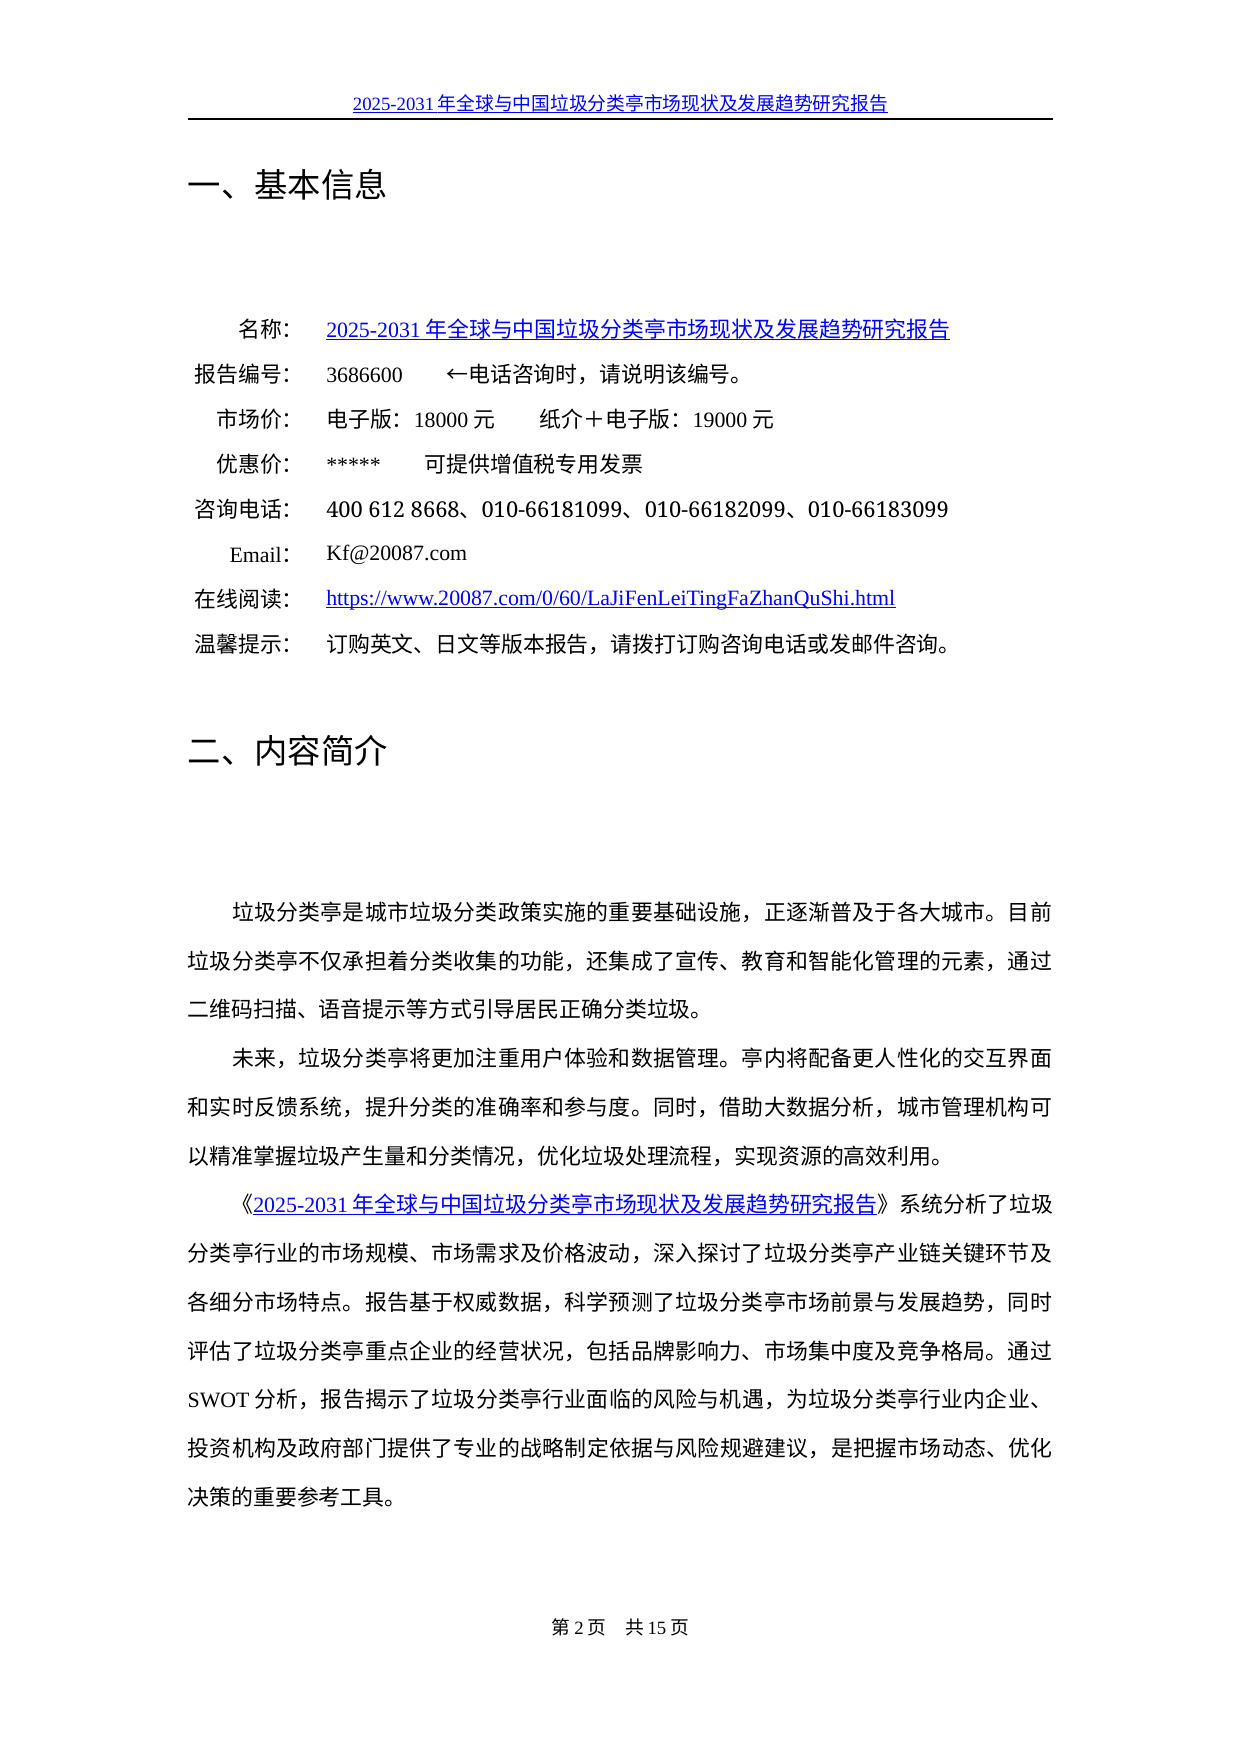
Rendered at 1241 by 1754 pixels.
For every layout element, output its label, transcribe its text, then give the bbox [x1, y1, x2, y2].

table_cell 优惠价： [167, 447, 315, 492]
table_cell 咨询电话： [167, 492, 315, 537]
table_cell 在线阅读： [167, 582, 315, 627]
title 一、基本信息 [187, 150, 1053, 215]
table_cell Kf@20087.com [315, 537, 1073, 582]
table_cell [315, 582, 1073, 627]
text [187, 894, 1053, 1512]
table_cell 市场价： [167, 402, 315, 447]
title 二、内容简介 [187, 717, 1053, 782]
table_cell 订购英文、日文等版本报告，请拨打订购咨询电话或发邮件咨询。 [315, 627, 1073, 672]
table_header 2025-2031年全球与中国垃圾分类亭市场现状及发展趋势研究报告 [315, 312, 1073, 357]
table_cell 电子版：18000 元 纸介＋电子版：19000 元 [315, 402, 1073, 447]
table_cell 温馨提示： [167, 627, 315, 672]
table_cell Email： [167, 537, 315, 582]
table_cell ***** 可提供增值税专用发票 [315, 447, 1073, 492]
table_cell 3686600 ←电话咨询时，请说明该编号。 [315, 357, 1073, 402]
table_cell 报告编号： [167, 357, 315, 402]
table_cell 400 612 8668、010-66181099、010-66182099、010-66183099 [315, 492, 1073, 537]
table_header 名称： [167, 312, 315, 357]
